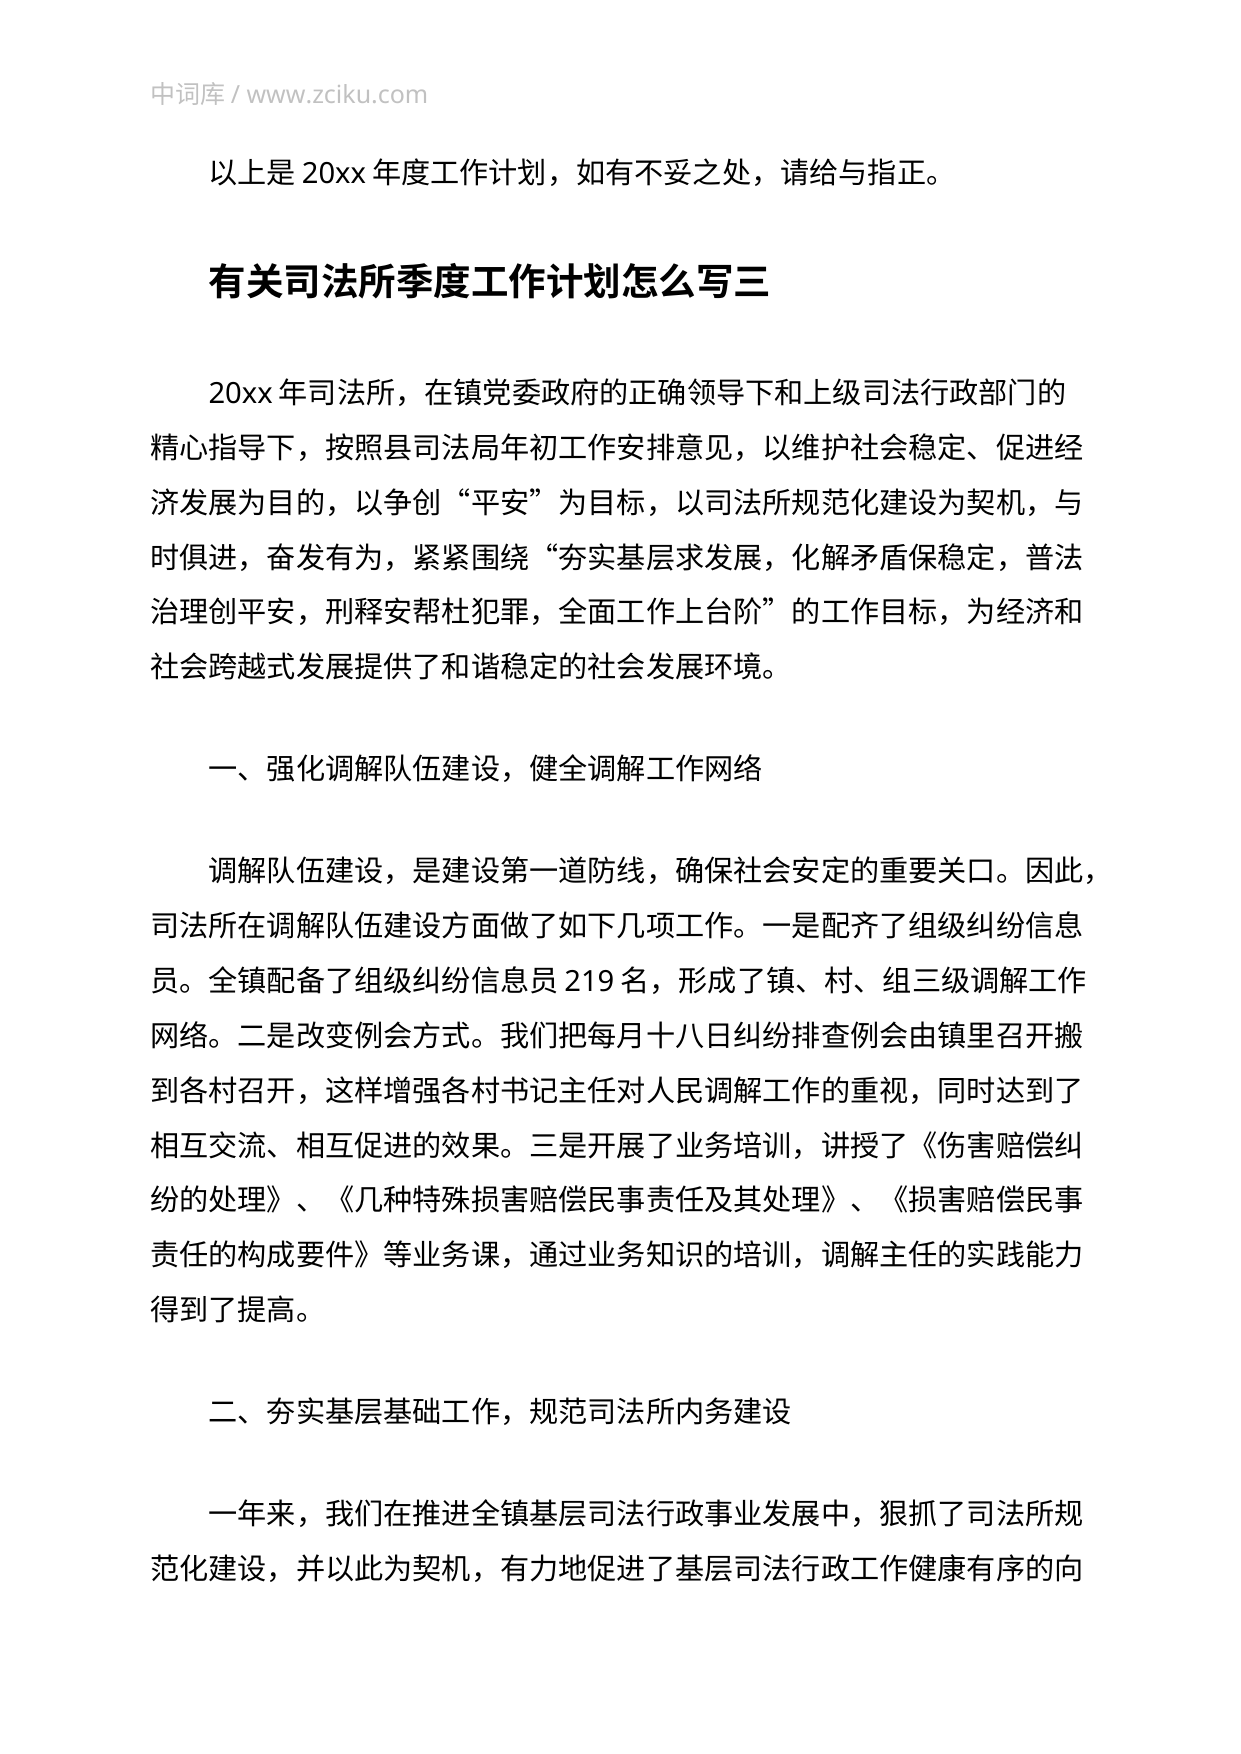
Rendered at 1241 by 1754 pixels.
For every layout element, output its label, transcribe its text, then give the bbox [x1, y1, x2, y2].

text 调解队伍建设，是建设第一道防线，确保社会安定的重要关口。因此，司法所在调解队伍建设方面做了如下几项工作。一是配齐了组级纠纷信息员。全镇配备了组级纠纷信息员219名，形成了镇、村、组三级调解工作网络。二是改变例会方式。我们把每月十八日纠纷排查例会由镇里召开搬到各村召开，这样增强各村书记主任对人民调解工作的重视，同时达到了相互交流、相互促进的效果。三是开展了业务培训，讲授了《伤害赔偿纠纷的处理》、《几种特殊损害赔偿民事责任及其处理》、《损害赔偿民事责任的构成要件》等业务课，通过业务知识的培训，调解主任的实践能力得到了提高。 [150, 847, 1090, 1329]
text 20xx年司法所，在镇党委政府的正确领导下和上级司法行政部门的精心指导下，按照县司法局年初工作安排意见，以维护社会稳定、促进经济发展为目的，以争创“平安”为目标，以司法所规范化建设为契机，与时俱进，奋发有为，紧紧围绕“夯实基层求发展，化解矛盾保稳定，普法治理创平安，刑释安帮杜犯罪，全面工作上台阶”的工作目标，为经济和社会跨越式发展提供了和谐稳定的社会发展环境。 [150, 369, 1090, 686]
text 有关司法所季度工作计划怎么写三 [150, 252, 1090, 306]
text 以上是20xx年度工作计划，如有不妥之处，请给与指正。 [150, 150, 1090, 192]
text 一、强化调解队伍建设，健全调解工作网络 [150, 746, 1090, 788]
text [150, 1490, 1090, 1587]
text 二、夯实基层基础工作，规范司法所内务建设 [150, 1388, 1090, 1431]
